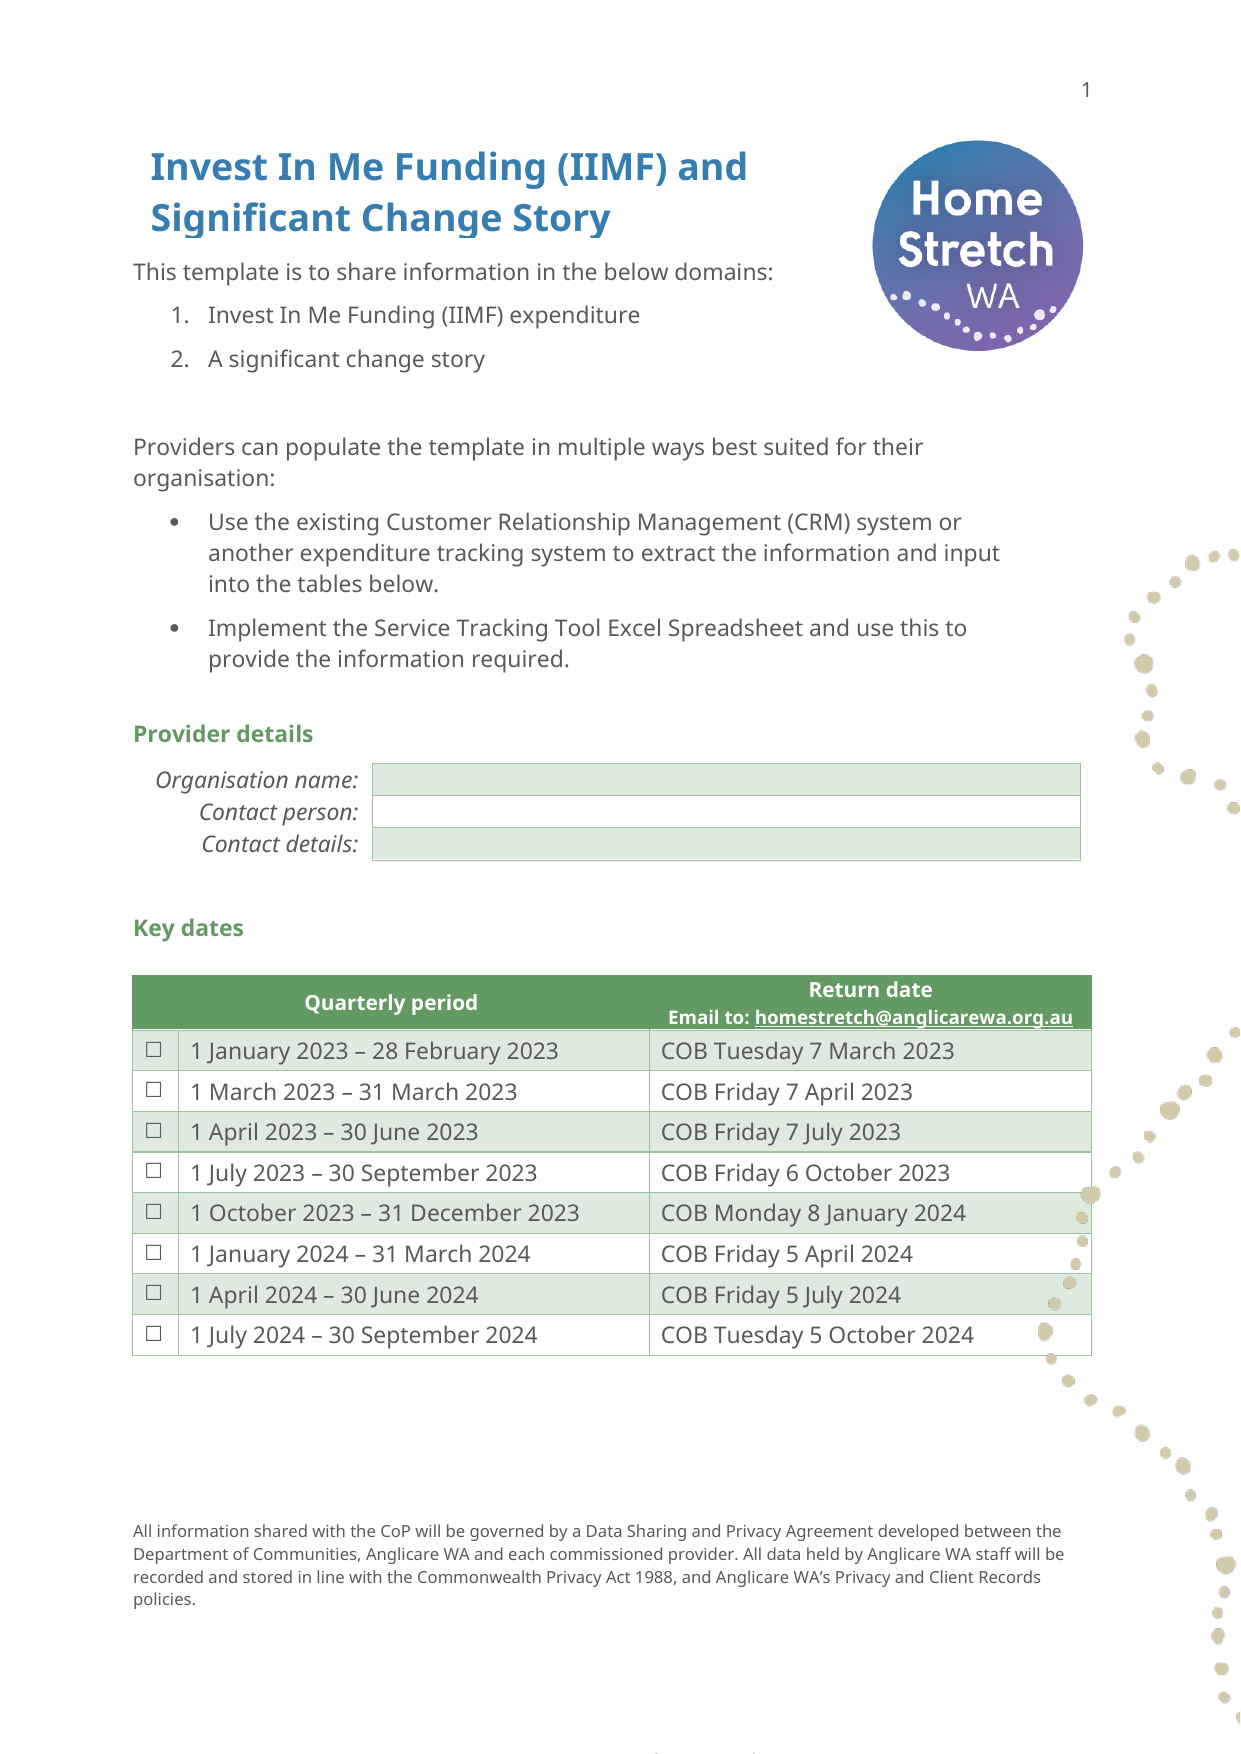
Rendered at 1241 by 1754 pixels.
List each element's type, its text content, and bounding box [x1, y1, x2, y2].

table_cell 1 July 2024 – 30 September 2024 [179, 1315, 649, 1354]
table_header Organisation name: [121, 763, 372, 795]
picture [862, 136, 1241, 1754]
table_cell COB Friday 5 July 2024 [650, 1274, 1038, 1314]
table_cell 1 October 2023 – 31 December 2023 [179, 1193, 649, 1233]
list A significant change story [170, 343, 1038, 374]
table_cell [373, 796, 1080, 827]
text This template is to share information in the below domains: [133, 168, 862, 287]
list Invest In Me Funding (IIMF) expenditure [170, 299, 862, 330]
table_cell Contact details: [121, 827, 372, 859]
table_cell 1 March 2023 – 31 March 2023 [179, 1071, 649, 1111]
table_cell COB Friday 5 April 2024 [650, 1234, 1038, 1273]
table_cell 1 January 2023 – 28 February 2023 [179, 1031, 649, 1070]
table_cell COB Friday 7 July 2023 [650, 1112, 1038, 1151]
table_cell COB Monday 8 January 2024 [650, 1193, 1038, 1233]
table_cell 1 January 2024 – 31 March 2024 [179, 1234, 649, 1273]
table_cell COB Friday 6 October 2023 [650, 1153, 1038, 1192]
table_cell 1 April 2023 – 30 June 2023 [179, 1112, 649, 1151]
table_header Quarterly period [133, 976, 649, 1029]
subtitle Key dates [133, 912, 1038, 943]
list Implement the Service Tracking Tool Excel Spreadsheet and use this to provide the information required. [170, 612, 1038, 674]
table_header Return date Email to: homestretch@anglicarewa.org.au [650, 976, 1038, 1029]
table_cell COB Tuesday 5 October 2024 [650, 1315, 1038, 1354]
subtitle Provider details [133, 718, 1038, 749]
table_header [373, 764, 1080, 795]
list Use the existing Customer Relationship Management (CRM) system or another expenditure tracking system to extract the information and input into the tables below. [170, 505, 1038, 599]
table_cell Contact person: [121, 795, 372, 827]
table_cell 1 April 2024 – 30 June 2024 [179, 1274, 649, 1314]
table_cell COB Tuesday 7 March 2023 [650, 1031, 1038, 1070]
table_cell 1 July 2023 – 30 September 2023 [179, 1153, 649, 1192]
text Providers can populate the template in multiple ways best suited for their organisation: [133, 430, 1038, 493]
table_cell [373, 828, 1080, 859]
table_cell COB Friday 7 April 2023 [650, 1071, 1038, 1111]
